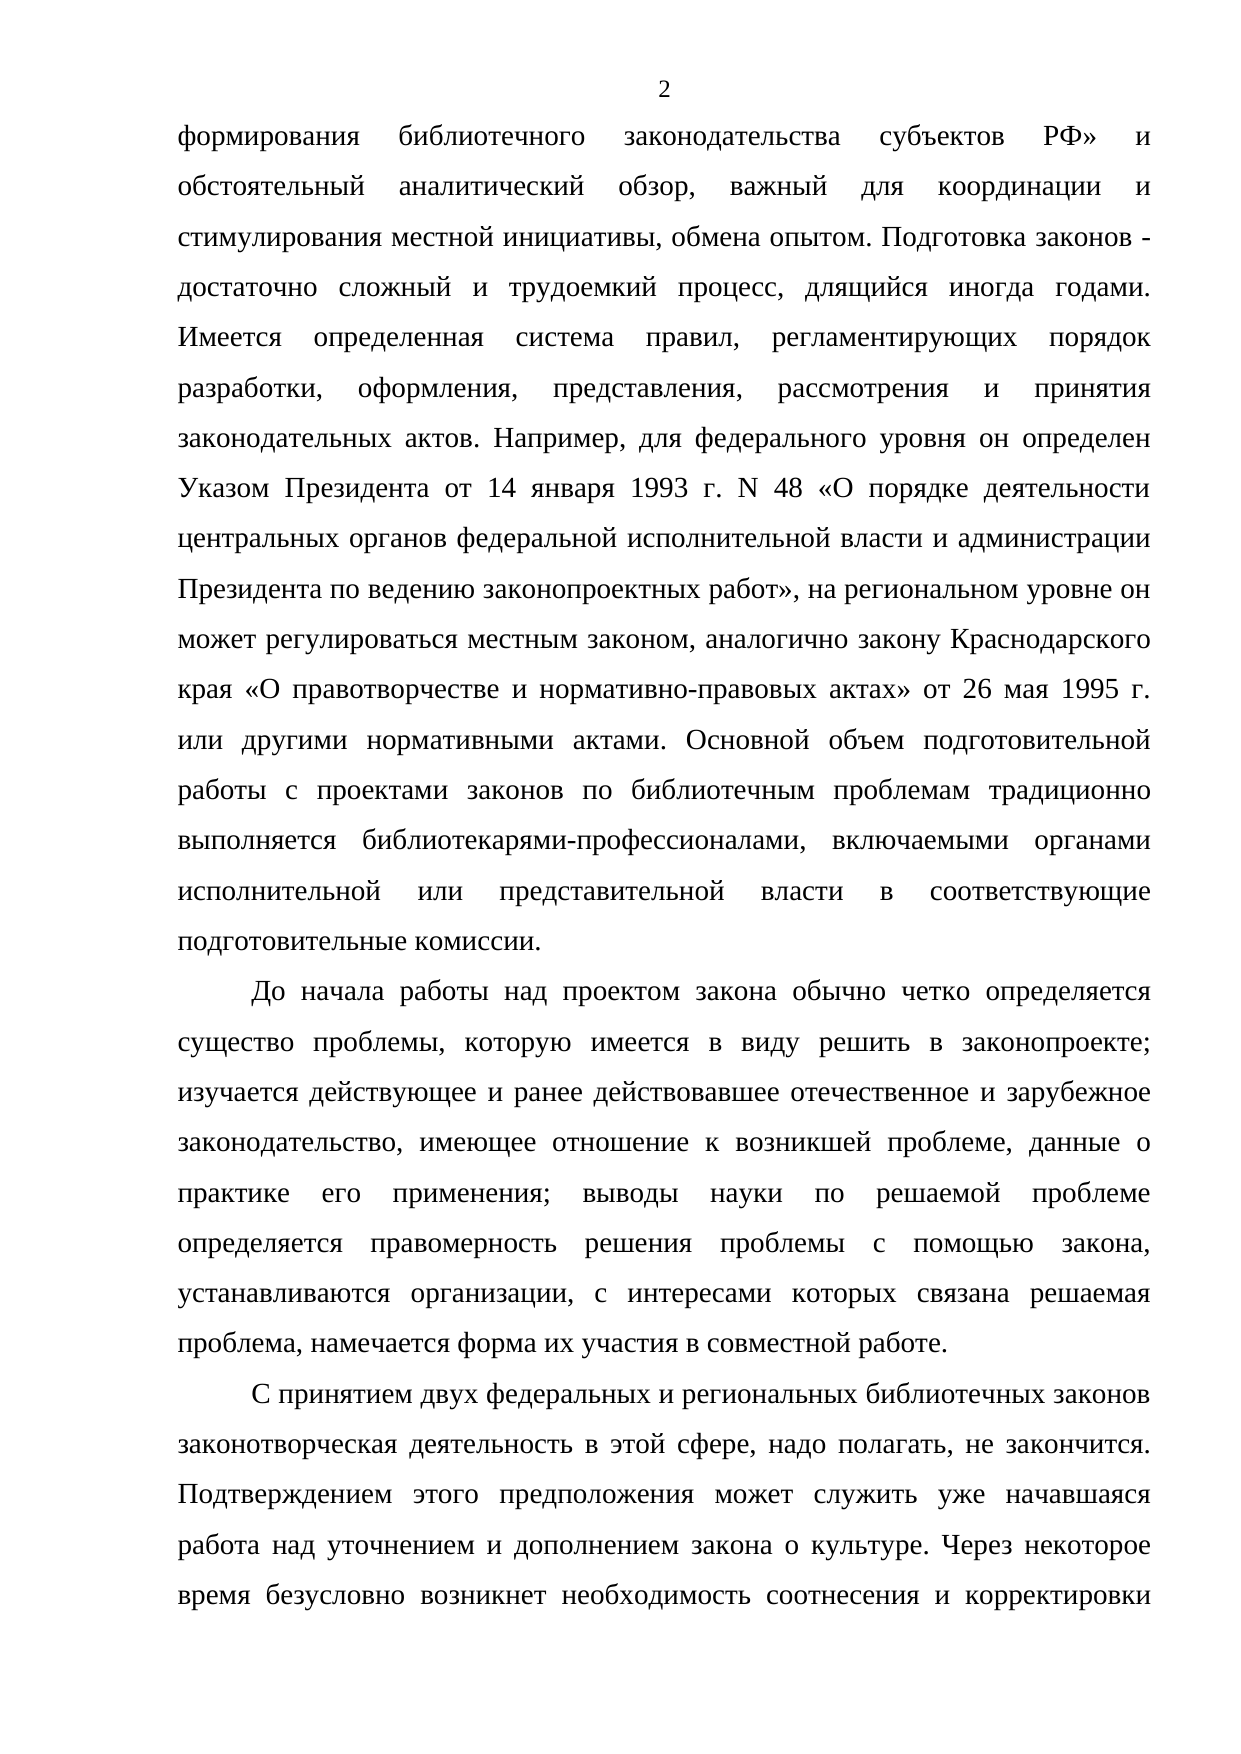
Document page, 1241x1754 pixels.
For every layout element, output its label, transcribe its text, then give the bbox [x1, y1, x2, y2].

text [177, 118, 1152, 957]
text До начала работы над проектом закона обычно четко определяется существо проблемы, которую имеется в виду решить в законопроекте; изучается действующее и ранее действовавшее отечественное и зарубежное законодательство, имеющее отношение к возникшей проблеме, данные о практике его применения; выводы науки по решаемой проблеме определяется правомерность решения проблемы с помощью закона, устанавливаются организации, с интересами которых связана решаемая проблема, намечается форма их участия в совместной работе. [177, 973, 1152, 1359]
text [177, 1376, 1152, 1611]
